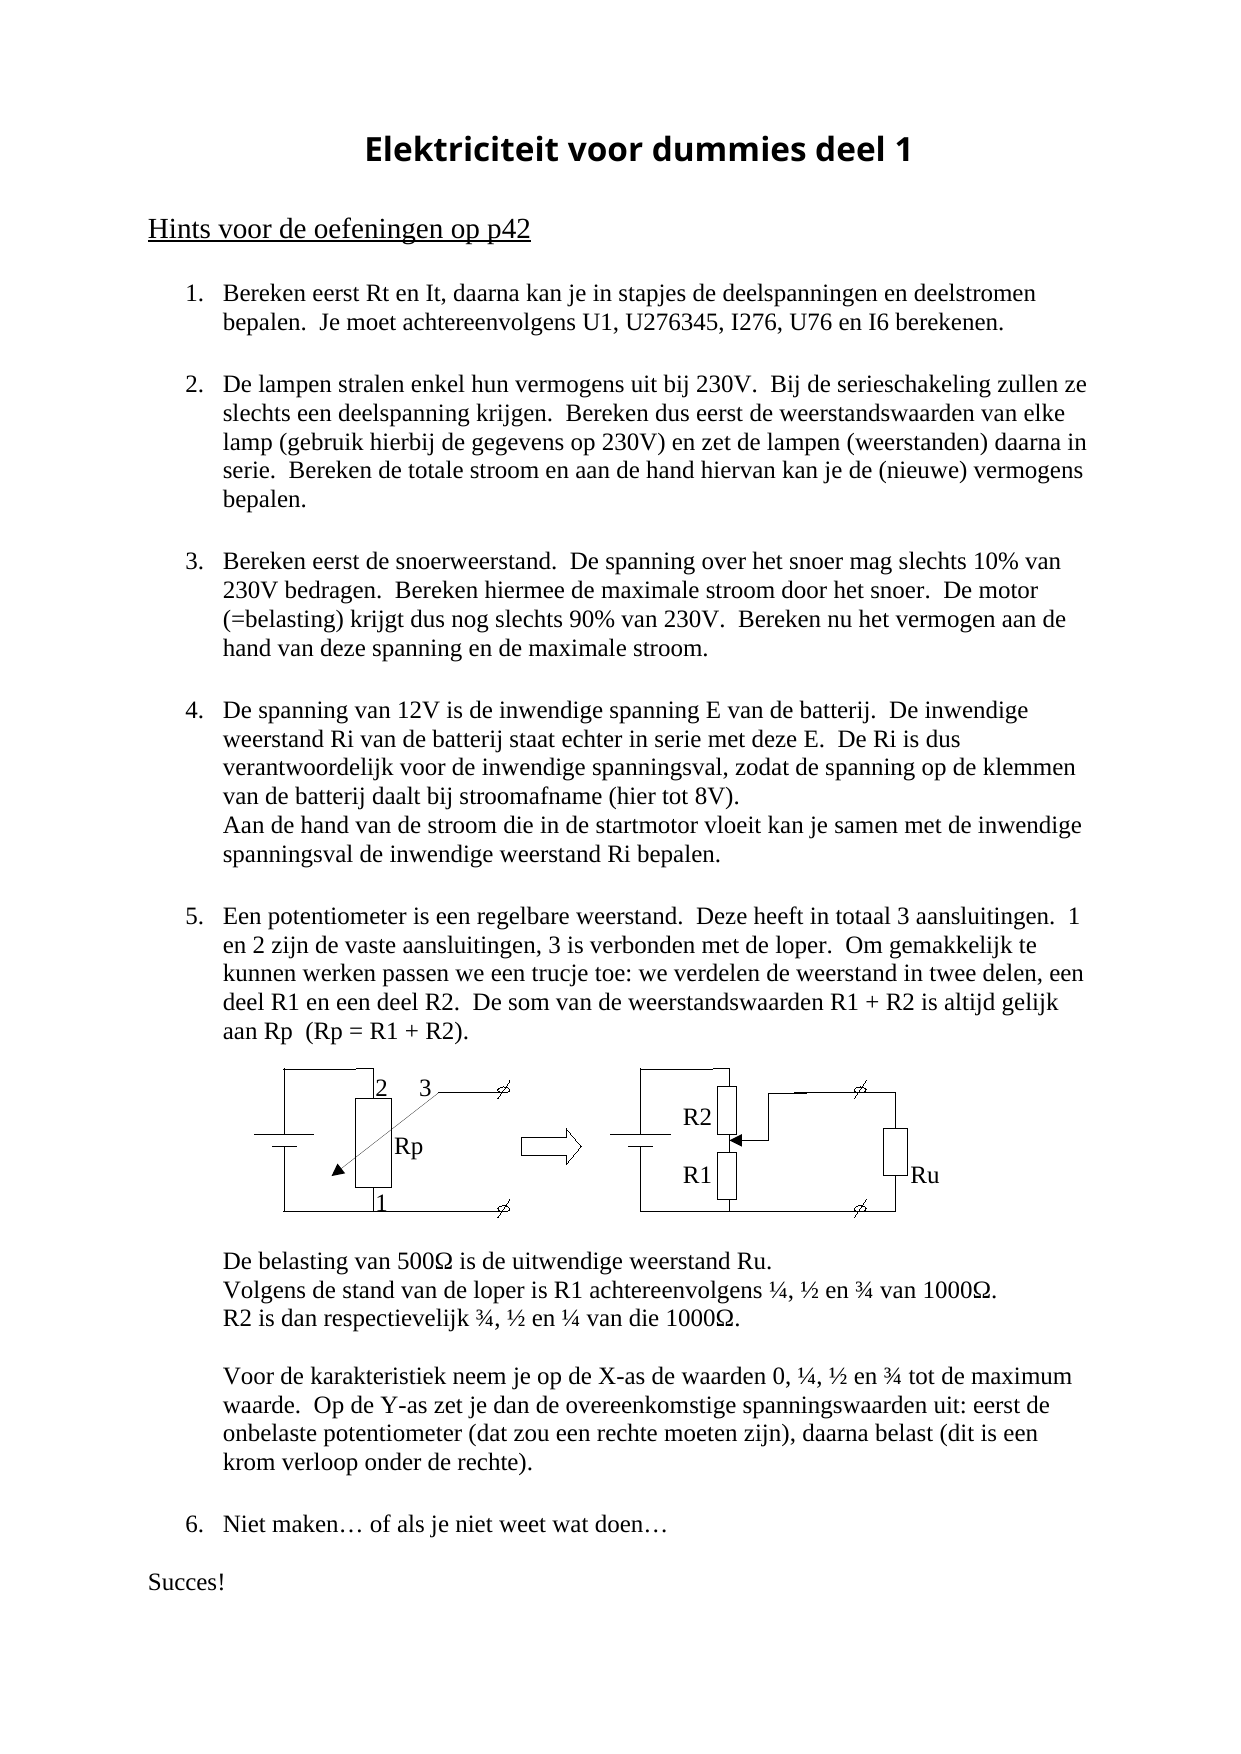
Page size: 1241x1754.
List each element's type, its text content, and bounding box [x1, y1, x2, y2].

list Een potentiometer is een regelbare weerstand. Deze heeft in totaal 3 aansluitingen. 1 en 2 zijn de vaste aansluitingen, 3 is verbonden met de loper. Om gemakkelijk te kunnen werken passen we een trucje toe: we verdelen de weerstand in twee delen, een deel R1 en een deel R2. De som van de weerstandswaarden R1 + R2 is altijd gelijk aan Rp (Rp = R1 + R2). 2 3 R2 Rp R1 Ru 1 De belasting van 500Ω is de uitwendige weerstand Ru. Volgens de stand van de loper is R1 achtereenvolgens ¼, ½ en ¾ van 1000Ω. R2 is dan respectievelijk ¾, ½ en ¼ van die 1000Ω. Voor de karakteristiek neem je op de X-as de waarden 0, ¼, ½ en ¾ tot de maximum waarde. Op de Y-as zet je dan de overeenkomstige spanningswaarden uit: eerst de onbelaste potentiometer (dat zou een rechte moeten zijn), daarna belast (dit is een krom verloop onder de rechte). [185, 901, 1093, 1509]
list Bereken eerst de snoerweerstand. De spanning over het snoer mag slechts 10% van 230V bedragen. Bereken hiermee de maximale stroom door het snoer. De motor (=belasting) krijgt dus nog slechts 90% van 230V. Bereken nu het vermogen aan de hand van deze spanning en de maximale stroom. [185, 546, 1093, 695]
subtitle Elektriciteit voor dummies deel 1 [185, 126, 1093, 171]
text Succes! [148, 1567, 1093, 1596]
list Niet maken… of als je niet weet wat doen… [185, 1509, 1093, 1538]
list De lampen stralen enkel hun vermogens uit bij 230V. Bij de serieschakeling zullen ze slechts een deelspanning krijgen. Bereken dus eerst de weerstandswaarden van elke lamp (gebruik hierbij de gegevens op 230V) en zet de lampen (weerstanden) daarna in serie. Bereken de totale stroom en aan de hand hiervan kan je de (nieuwe) vermogens bepalen. [185, 369, 1093, 546]
text Hints voor de oefeningen op p42 [148, 211, 1093, 244]
list Bereken eerst Rt en It, daarna kan je in stapjes de deelspanningen en deelstromen bepalen. Je moet achtereenvolgens U1, U276345, I276, U76 en I6 berekenen. [185, 278, 1093, 369]
list De spanning van 12V is de inwendige spanning E van de batterij. De inwendige weerstand Ri van de batterij staat echter in serie met deze E. De Ri is dus verantwoordelijk voor de inwendige spanningsval, zodat de spanning op de klemmen van de batterij daalt bij stroomafname (hier tot 8V). Aan de hand van de stroom die in de startmotor vloeit kan je samen met de inwendige spanningsval de inwendige weerstand Ri bepalen. [185, 695, 1093, 901]
